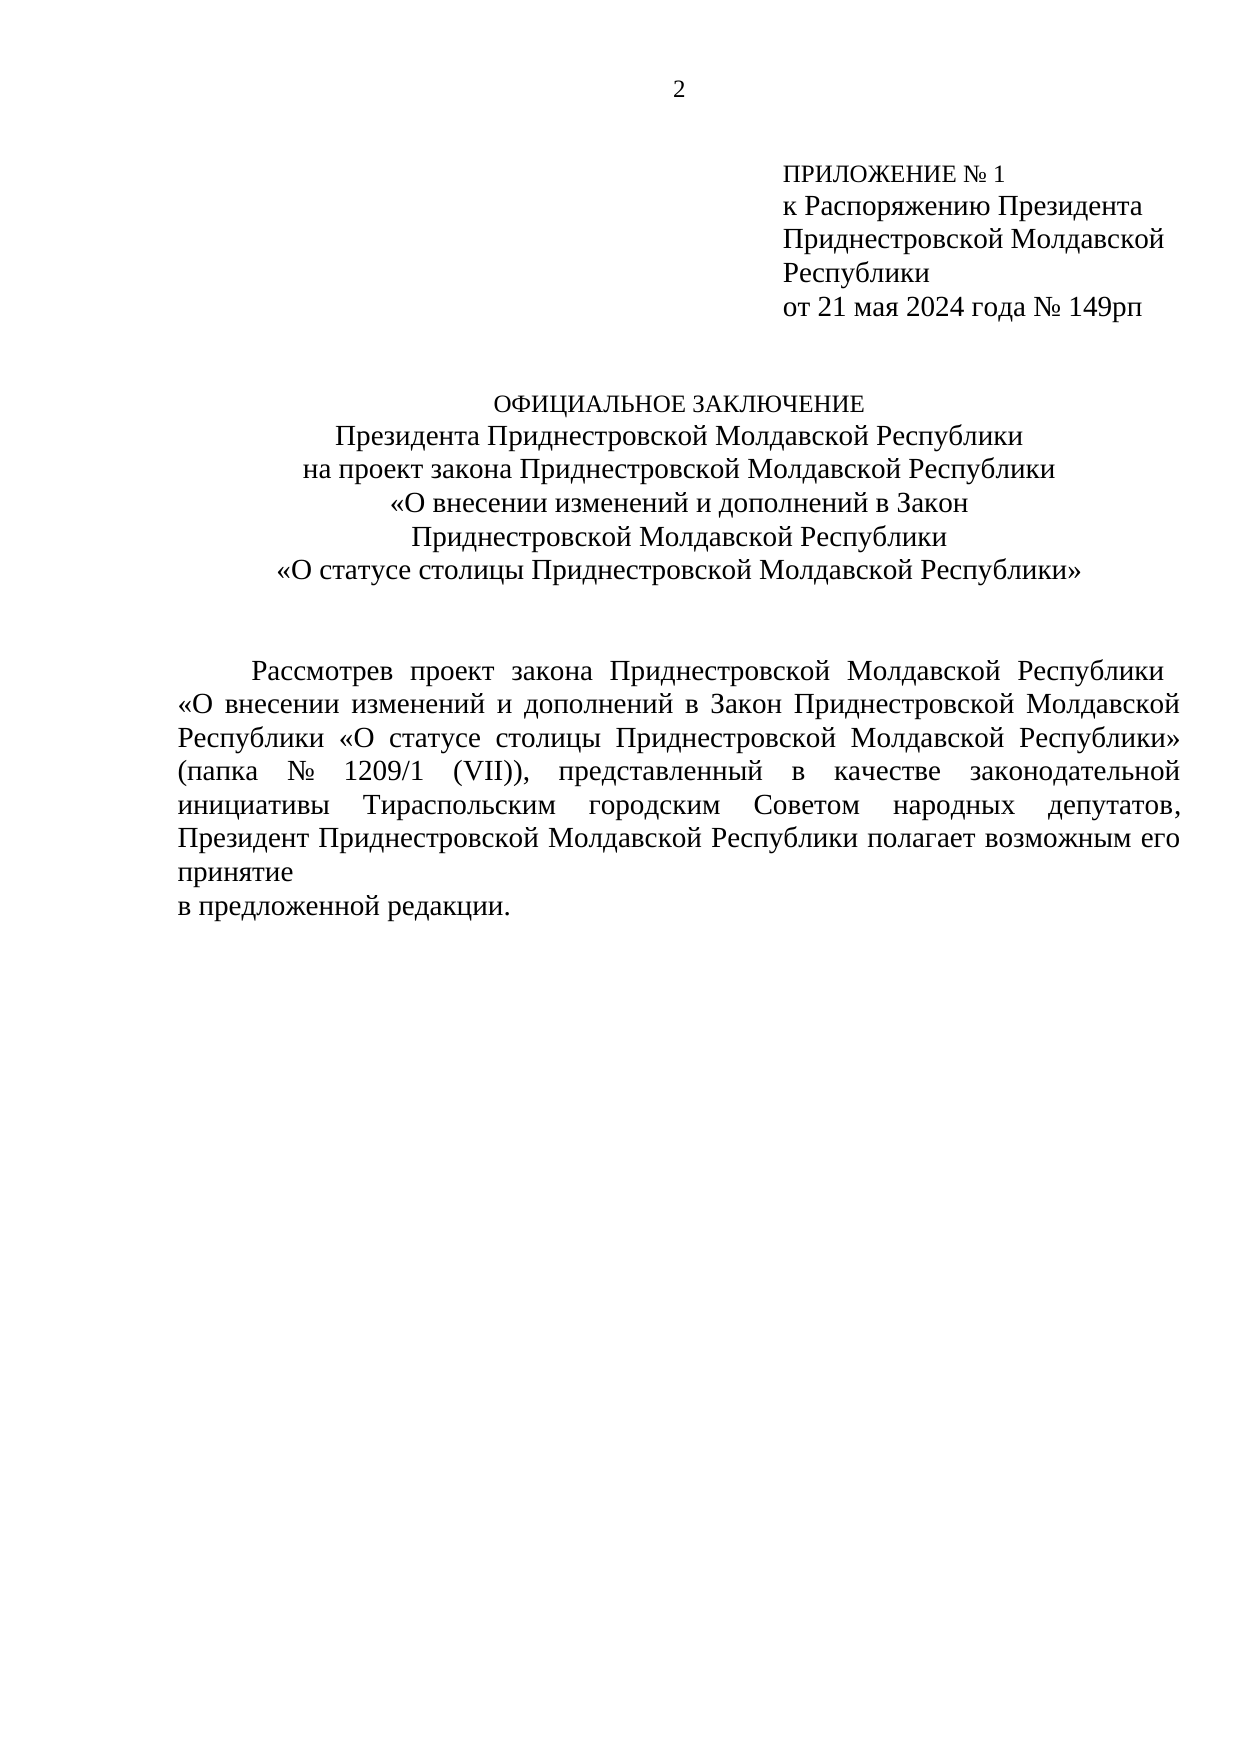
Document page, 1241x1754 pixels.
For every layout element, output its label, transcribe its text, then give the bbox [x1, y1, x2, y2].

text «О внесении изменений и дополнений в Закон [177, 485, 1181, 519]
text Президента Приднестровской Молдавской Республики [177, 418, 1181, 452]
text от 21 мая 2024 года № 149рп [783, 289, 1181, 322]
text ОФИЦИАЛЬНОЕ ЗАКЛЮЧЕНИЕ [177, 389, 1181, 418]
text Приднестровской Молдавской [783, 222, 1181, 255]
text ПРИЛОЖЕНИЕ № 1 [783, 159, 1181, 188]
text Приднестровской Молдавской Республики [177, 519, 1181, 552]
text к Распоряжению Президента [783, 188, 1181, 222]
text Рассмотрев проект закона Приднестровской Молдавской Республики «О внесении изменений и дополнений в Закон Приднестровской Молдавской Республики «О статусе столицы Приднестровской Молдавской Республики» (папка № 1209/1 (VII)), представленный в качестве законодательной инициативы Тираспольским городским Советом народных депутатов, Президент Приднестровской Молдавской Республики полагает возможным его принятие в предложенной редакции. [177, 653, 1181, 921]
text на проект закона Приднестровской Молдавской Республики [177, 452, 1181, 485]
text «О статусе столицы Приднестровской Молдавской Республики» [177, 552, 1181, 586]
text Республики [783, 255, 1181, 289]
